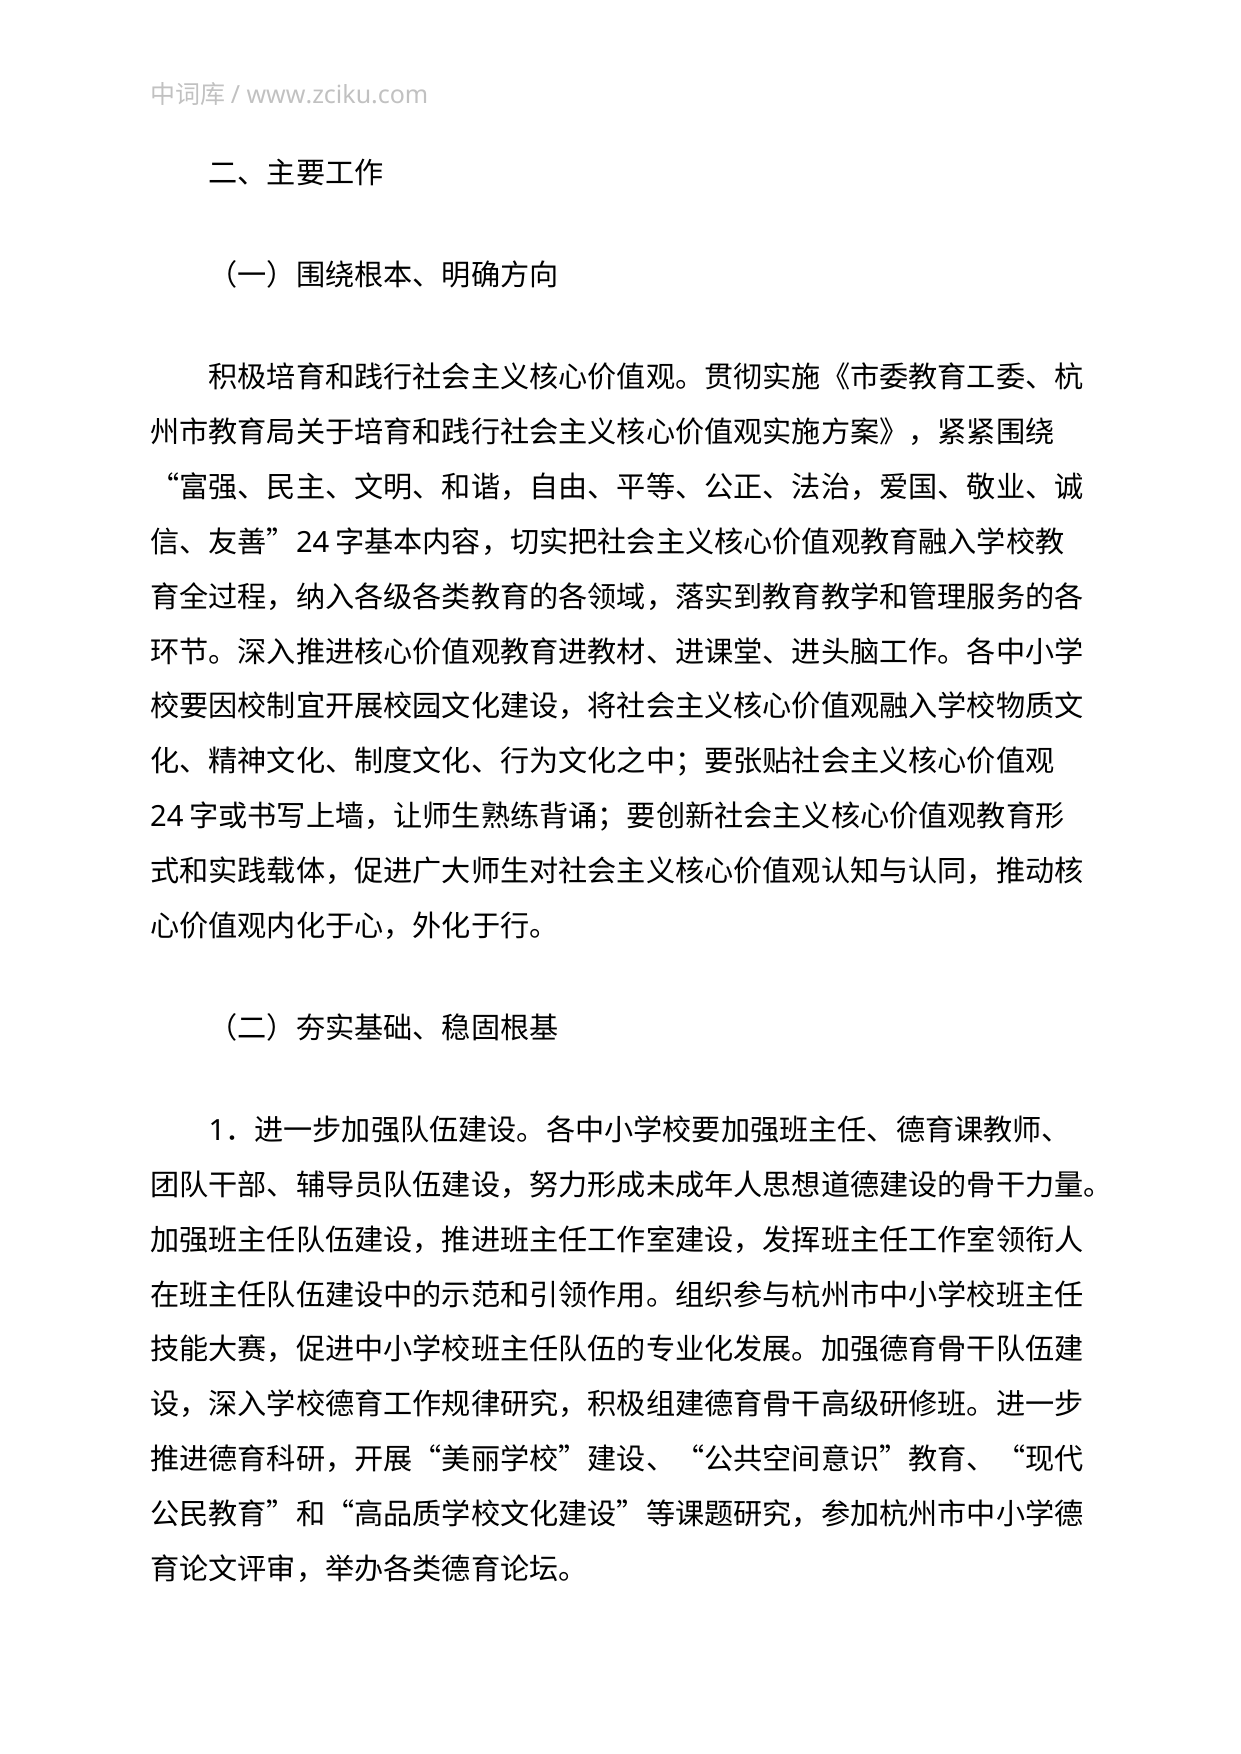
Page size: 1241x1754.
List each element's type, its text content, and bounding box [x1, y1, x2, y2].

text （一）围绕根本、明确方向 [150, 252, 1090, 294]
text 二、主要工作 [150, 150, 1090, 192]
text （二）夯实基础、稳固根基 [150, 1004, 1090, 1047]
text 积极培育和践行社会主义核心价值观。贯彻实施《市委教育工委、杭州市教育局关于培育和践行社会主义核心价值观实施方案》，紧紧围绕“富强、民主、文明、和谐，自由、平等、公正、法治，爱国、敬业、诚信、友善”24字基本内容，切实把社会主义核心价值观教育融入学校教育全过程，纳入各级各类教育的各领域，落实到教育教学和管理服务的各环节。深入推进核心价值观教育进教材、进课堂、进头脑工作。各中小学校要因校制宜开展校园文化建设，将社会主义核心价值观融入学校物质文化、精神文化、制度文化、行为文化之中；要张贴社会主义核心价值观24字或书写上墙，让师生熟练背诵；要创新社会主义核心价值观教育形式和实践载体，促进广大师生对社会主义核心价值观认知与认同，推动核心价值观内化于心，外化于行。 [150, 353, 1090, 945]
text 1．进一步加强队伍建设。各中小学校要加强班主任、德育课教师、团队干部、辅导员队伍建设，努力形成未成年人思想道德建设的骨干力量。加强班主任队伍建设，推进班主任工作室建设，发挥班主任工作室领衔人在班主任队伍建设中的示范和引领作用。组织参与杭州市中小学校班主任技能大赛，促进中小学校班主任队伍的专业化发展。加强德育骨干队伍建设，深入学校德育工作规律研究，积极组建德育骨干高级研修班。进一步推进德育科研，开展“美丽学校”建设、“公共空间意识”教育、“现代公民教育”和“高品质学校文化建设”等课题研究，参加杭州市中小学德育论文评审，举办各类德育论坛。 [150, 1106, 1090, 1588]
